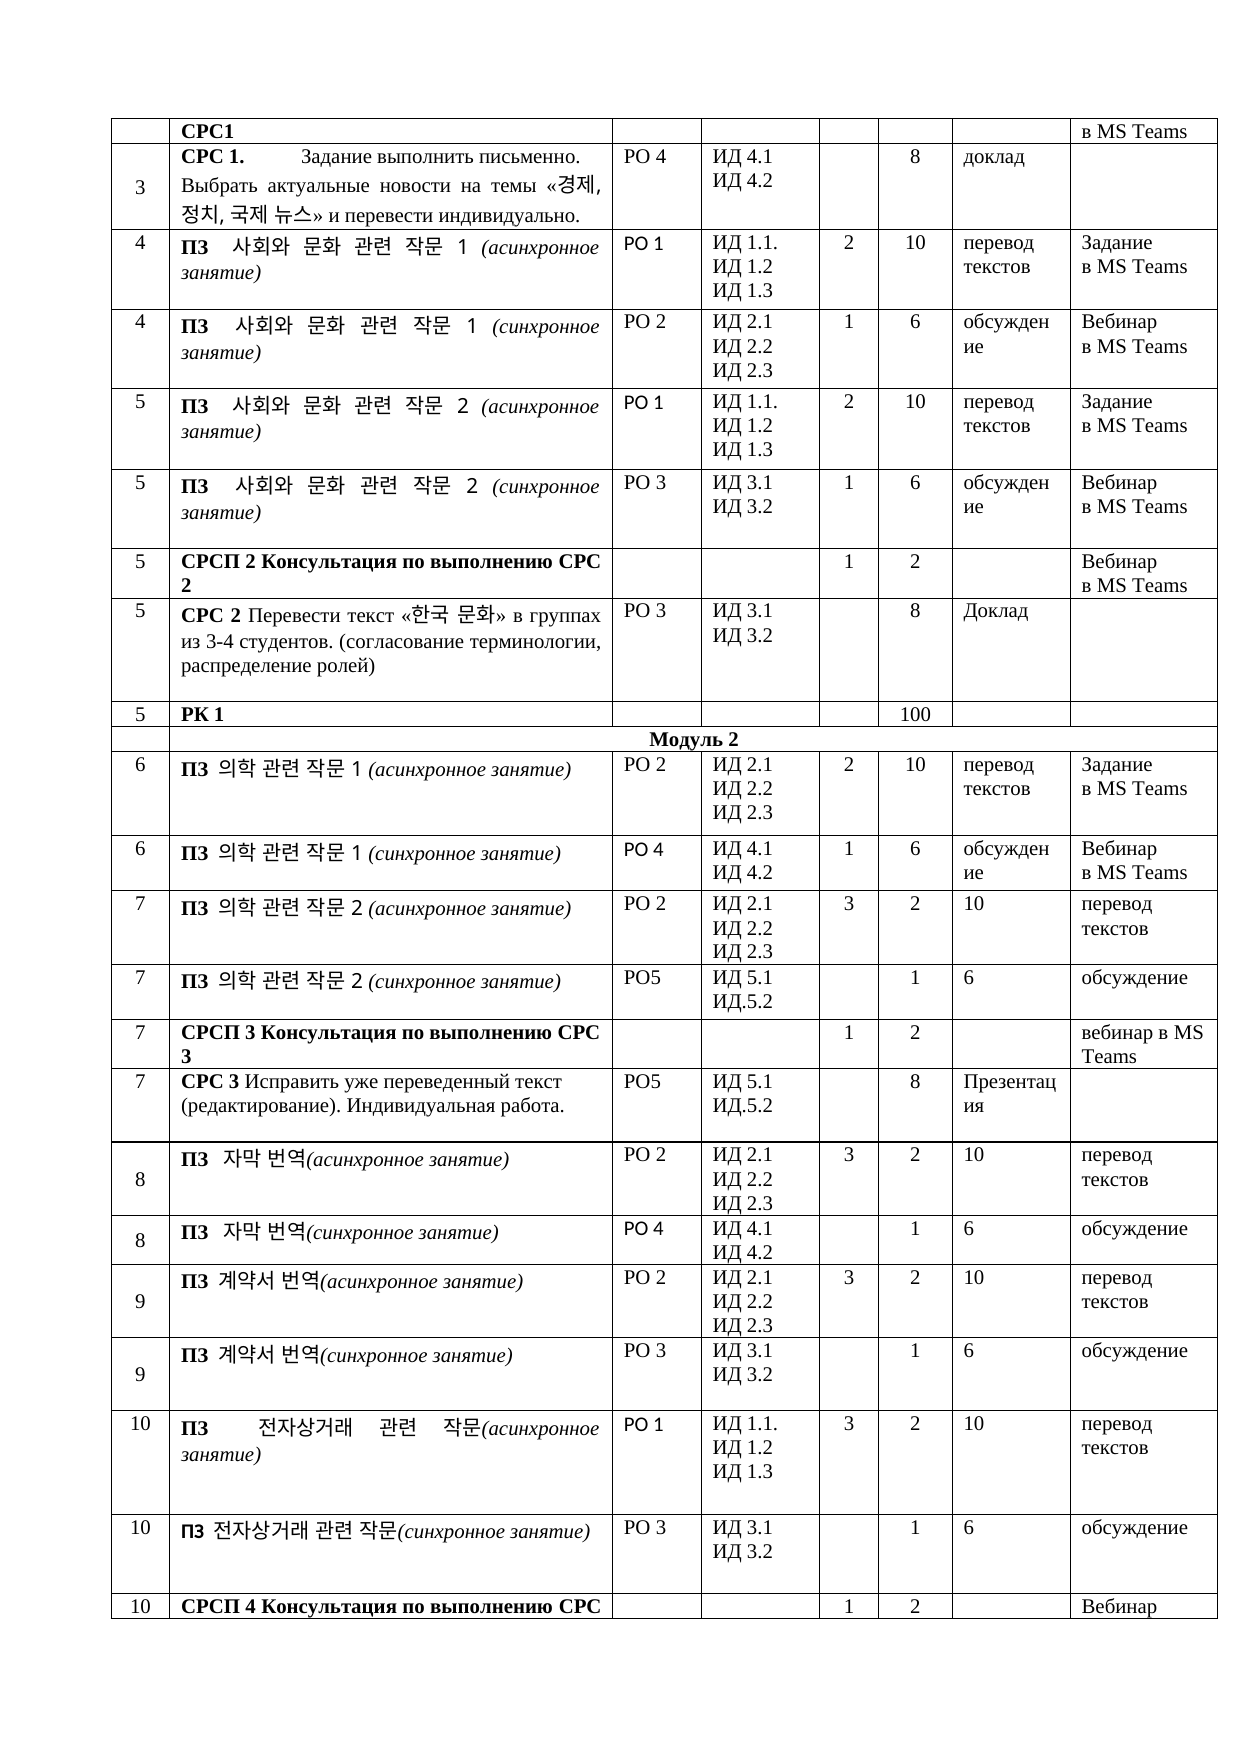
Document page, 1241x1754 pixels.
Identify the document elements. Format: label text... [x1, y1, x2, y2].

table_cell Презентация [953, 1069, 1070, 1141]
table_cell 10 [879, 389, 952, 469]
table_cell РО 2 [613, 752, 701, 835]
table_cell 1 [820, 119, 878, 143]
table_cell ИД 5.1 ИД.5.2 [702, 1069, 819, 1141]
table_cell 1 [820, 310, 878, 388]
table_cell перевод текстов [953, 389, 1070, 469]
table_cell 1 [879, 1338, 952, 1410]
table_cell вебинар в MS Teams [1071, 1020, 1217, 1068]
table_cell 100 [879, 702, 952, 726]
table_cell перевод текстов [953, 752, 1070, 835]
table_cell ПЗ 사회와 문화 관련 작문 1 (синхронное занятие) [170, 310, 612, 388]
table_cell Вебинар в MS Teams [1071, 836, 1217, 890]
table_cell перевод текстов [1071, 1143, 1217, 1214]
table_cell ПЗ 의학 관련 작문 1 (асинхронное занятие) [170, 752, 612, 835]
table_cell РК 1 [170, 702, 612, 726]
table_cell обсуждение [953, 836, 1070, 890]
table_cell [953, 119, 1070, 143]
table_cell 10 [112, 1515, 169, 1593]
table_cell 10 [953, 1143, 1070, 1214]
table_cell ПЗ 계약서 번역(синхронное занятие) [170, 1338, 612, 1410]
table_cell 1 [820, 549, 878, 597]
table_cell 3 [820, 1265, 878, 1337]
table_cell РО 3 [613, 1338, 701, 1410]
table_cell [613, 1020, 701, 1068]
table_cell 8 [112, 1143, 169, 1214]
table_cell 2 [879, 1143, 952, 1214]
table_cell [953, 1594, 1070, 1618]
table_cell РО 3 [613, 470, 701, 548]
table_cell 3 [112, 119, 169, 143]
table_cell 3 [820, 1411, 878, 1514]
table_cell 2 [820, 752, 878, 835]
table_cell 9 [112, 1265, 169, 1337]
table_cell Вебинар в MS Teams [1071, 310, 1217, 388]
table_cell РО5 [613, 965, 701, 1019]
table_cell РО 1 [613, 389, 701, 469]
table_cell 6 [112, 836, 169, 890]
table_cell [702, 702, 819, 726]
table_cell перевод текстов [1071, 1265, 1217, 1337]
table_cell [702, 1594, 819, 1618]
table_cell РО 4 [613, 1216, 701, 1264]
table_cell ПЗ 자막 번역(синхронное занятие) [170, 1216, 612, 1264]
table_cell 6 [879, 310, 952, 388]
table_cell ИД 2.1 ИД 2.2 ИД 2.3 [702, 1265, 819, 1337]
table_cell ИД 3.1 ИД 3.2 [702, 470, 819, 548]
table_cell [820, 965, 878, 1019]
table_cell [1071, 599, 1217, 701]
table_cell ПЗ 전자상거래 관련 작문(асинхронное занятие) [170, 1411, 612, 1514]
table_cell 2 [879, 1411, 952, 1514]
table_cell [613, 119, 701, 143]
table_cell 10 [953, 1265, 1070, 1337]
table_cell перевод текстов [1071, 891, 1217, 963]
table_cell обсуждение [953, 470, 1070, 548]
table_cell РО 4 [613, 144, 701, 229]
table_cell 1 [820, 836, 878, 890]
table_cell 10 [879, 752, 952, 835]
table_cell РО 2 [613, 310, 701, 388]
table_cell СРС 3 Исправить уже переведенный текст (редактирование). Индивидуальная работа. [170, 1069, 612, 1141]
table_cell Вебинар в MS Teams [1071, 119, 1217, 143]
table_cell 6 [879, 836, 952, 890]
table_cell [613, 549, 701, 597]
table_cell 10 [953, 891, 1070, 963]
table_cell [820, 144, 878, 229]
table_cell [702, 119, 819, 143]
table_cell РО 2 [613, 891, 701, 963]
table_cell [702, 1020, 819, 1068]
table_cell [953, 549, 1070, 597]
table_cell РО 3 [613, 1515, 701, 1593]
table_cell 6 [953, 1216, 1070, 1264]
table_cell 9 [112, 1338, 169, 1410]
table_cell 6 [879, 470, 952, 548]
table_cell ИД 2.1 ИД 2.2 ИД 2.3 [702, 1143, 819, 1214]
table_cell [1071, 1069, 1217, 1141]
table_cell СРС 2 Перевести текст «한국 문화» в группах из 3-4 студентов. (согласование терминологии, распределение ролей) [170, 599, 612, 701]
table_cell [1071, 702, 1217, 726]
table_cell Задание в MS Teams [1071, 389, 1217, 469]
table_cell 5 [112, 470, 169, 548]
table_cell ИД 5.1 ИД.5.2 [702, 965, 819, 1019]
table_cell 2 [879, 1020, 952, 1068]
table_cell ПЗ 의학 관련 작문 2 (синхронное занятие) [170, 965, 612, 1019]
table_cell доклад [953, 144, 1070, 229]
table_cell [820, 1216, 878, 1264]
table_cell 1 [820, 1020, 878, 1068]
table_cell 7 [112, 1020, 169, 1068]
table_cell 3 [820, 891, 878, 963]
table_cell 2 [879, 119, 952, 143]
table_cell ИД 3.1 ИД 3.2 [702, 599, 819, 701]
table_cell ПЗ 자막 번역(асинхронное занятие) [170, 1143, 612, 1214]
table_cell ИД 4.1 ИД 4.2 [702, 144, 819, 229]
table_cell [820, 702, 878, 726]
table_cell 10 [879, 230, 952, 308]
table_cell [613, 702, 701, 726]
table_cell 7 [112, 1069, 169, 1141]
table_cell 4 [112, 230, 169, 308]
table_cell Вебинар в MS Teams [1071, 549, 1217, 597]
table_cell РО 4 [613, 836, 701, 890]
table_cell 7 [112, 965, 169, 1019]
table_cell Вебинар в MS Teams [1071, 470, 1217, 548]
table_cell СРСП 3 Консультация по выполнению СРС 3 [170, 1020, 612, 1068]
table_cell [820, 599, 878, 701]
table_cell 10 [112, 1594, 169, 1618]
table_cell [953, 702, 1070, 726]
table_cell 7 [112, 891, 169, 963]
table_cell 3 [112, 144, 169, 229]
table_cell ИД 1.1. ИД 1.2 ИД 1.3 [702, 389, 819, 469]
table_cell ИД 3.1 ИД 3.2 [702, 1515, 819, 1593]
table_cell ИД 1.1. ИД 1.2 ИД 1.3 [702, 230, 819, 308]
table_cell Доклад [953, 599, 1070, 701]
table_cell обсуждение [1071, 1338, 1217, 1410]
table_cell РО 1 [613, 230, 701, 308]
table_cell 2 [879, 891, 952, 963]
table_cell перевод текстов [1071, 1411, 1217, 1514]
table_cell РО 1 [613, 1411, 701, 1514]
table_cell 10 [953, 1411, 1070, 1514]
table_cell 6 [953, 1338, 1070, 1410]
table_cell [820, 1338, 878, 1410]
table_cell ИД 3.1 ИД 3.2 [702, 1338, 819, 1410]
table_cell ИД 4.1 ИД 4.2 [702, 836, 819, 890]
table_cell 5 [112, 599, 169, 701]
table_cell 8 [879, 144, 952, 229]
table_cell Задание в MS Teams [1071, 752, 1217, 835]
table_cell 8 [879, 1069, 952, 1141]
table_cell обсуждение [1071, 1515, 1217, 1593]
table_cell 5 [112, 549, 169, 597]
table_cell ИД 2.1 ИД 2.2 ИД 2.3 [702, 752, 819, 835]
table_cell 4 [112, 310, 169, 388]
table_cell 1 [820, 1594, 878, 1618]
table_cell 2 [820, 230, 878, 308]
table_cell ПЗ 사회와 문화 관련 작문 2 (синхронное занятие) [170, 470, 612, 548]
table_cell обсуждение [1071, 965, 1217, 1019]
table_cell 6 [112, 752, 169, 835]
table_cell 2 [879, 549, 952, 597]
table_cell 2 [879, 1594, 952, 1618]
table_cell [820, 1515, 878, 1593]
table_cell [613, 1594, 701, 1618]
table_cell ИД 2.1 ИД 2.2 ИД 2.3 [702, 891, 819, 963]
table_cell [170, 1594, 612, 1618]
table_cell [953, 1020, 1070, 1068]
table_cell СРС 1. Задание выполнить письменно. Выбрать актуальные новости на темы «경제, 정치, 국제 뉴스» и перевести индивидуально. [170, 144, 612, 229]
table_cell ИД 1.1. ИД 1.2 ИД 1.3 [702, 1411, 819, 1514]
table_cell ПЗ 사회와 문화 관련 작문 1 (асинхронное занятие) [170, 230, 612, 308]
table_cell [170, 119, 612, 143]
table_cell 1 [879, 965, 952, 1019]
table_cell 5 [112, 389, 169, 469]
table_cell ПЗ 의학 관련 작문 1 (синхронное занятие) [170, 836, 612, 890]
table_cell РО 3 [613, 599, 701, 701]
table_cell ПЗ 사회와 문화 관련 작문 2 (асинхронное занятие) [170, 389, 612, 469]
table_cell [702, 549, 819, 597]
table_cell ПЗ 전자상거래 관련 작문(синхронное занятие) [170, 1515, 612, 1593]
table_cell обсуждение [1071, 1216, 1217, 1264]
table_cell ПЗ 의학 관련 작문 2 (асинхронное занятие) [170, 891, 612, 963]
table_cell 1 [879, 1515, 952, 1593]
table_cell Вебинар в MS Teams [1071, 1594, 1217, 1618]
table_cell [1071, 144, 1217, 229]
table_cell [820, 1069, 878, 1141]
table_cell перевод текстов [953, 230, 1070, 308]
table_cell ПЗ 계약서 번역(асинхронное занятие) [170, 1265, 612, 1337]
table_cell обсуждение [953, 310, 1070, 388]
table_cell Задание в MS Teams [1071, 230, 1217, 308]
table_cell СРСП 2 Консультация по выполнению СРС 2 [170, 549, 612, 597]
table_cell 1 [879, 1216, 952, 1264]
table_cell 2 [879, 1265, 952, 1337]
table_cell 3 [820, 1143, 878, 1214]
table_cell РО 2 [613, 1265, 701, 1337]
table_cell РО 2 [613, 1143, 701, 1214]
table_cell 8 [112, 1216, 169, 1264]
table_cell 1 [820, 470, 878, 548]
table_cell 10 [112, 1411, 169, 1514]
table_cell ИД 4.1 ИД 4.2 [702, 1216, 819, 1264]
table_cell 8 [879, 599, 952, 701]
table_cell 5 [112, 702, 169, 726]
table_cell РО5 [613, 1069, 701, 1141]
table_cell 6 [953, 965, 1070, 1019]
table_cell ИД 2.1 ИД 2.2 ИД 2.3 [702, 310, 819, 388]
table_cell 6 [953, 1515, 1070, 1593]
table_cell Модуль 2 [170, 727, 1217, 751]
table_cell 2 [820, 389, 878, 469]
table_cell [112, 727, 169, 751]
